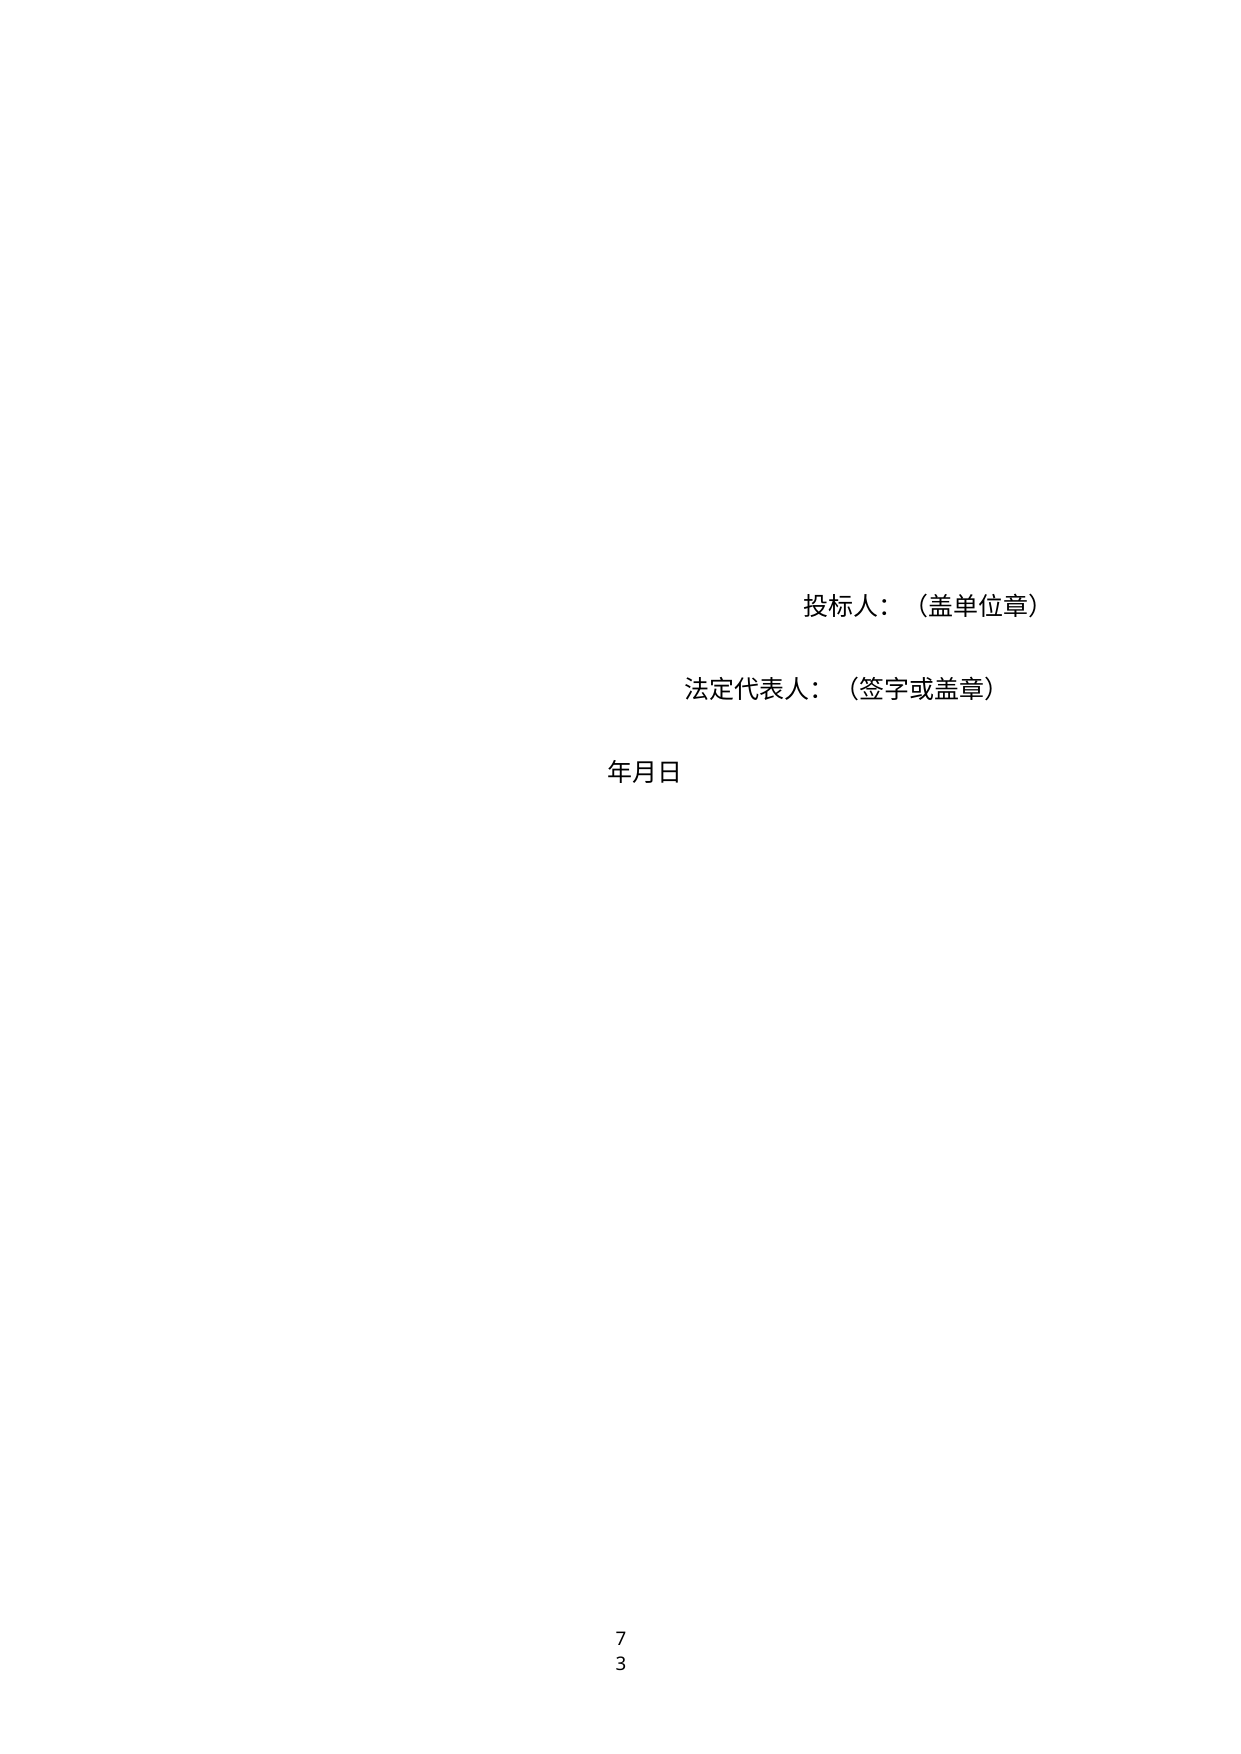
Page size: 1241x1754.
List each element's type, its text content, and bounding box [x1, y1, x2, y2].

text 法定代表人：（签字或盖章） [187, 655, 1009, 720]
text 年月日 [187, 738, 1053, 803]
text 投标人：（盖单位章） [187, 572, 1053, 637]
